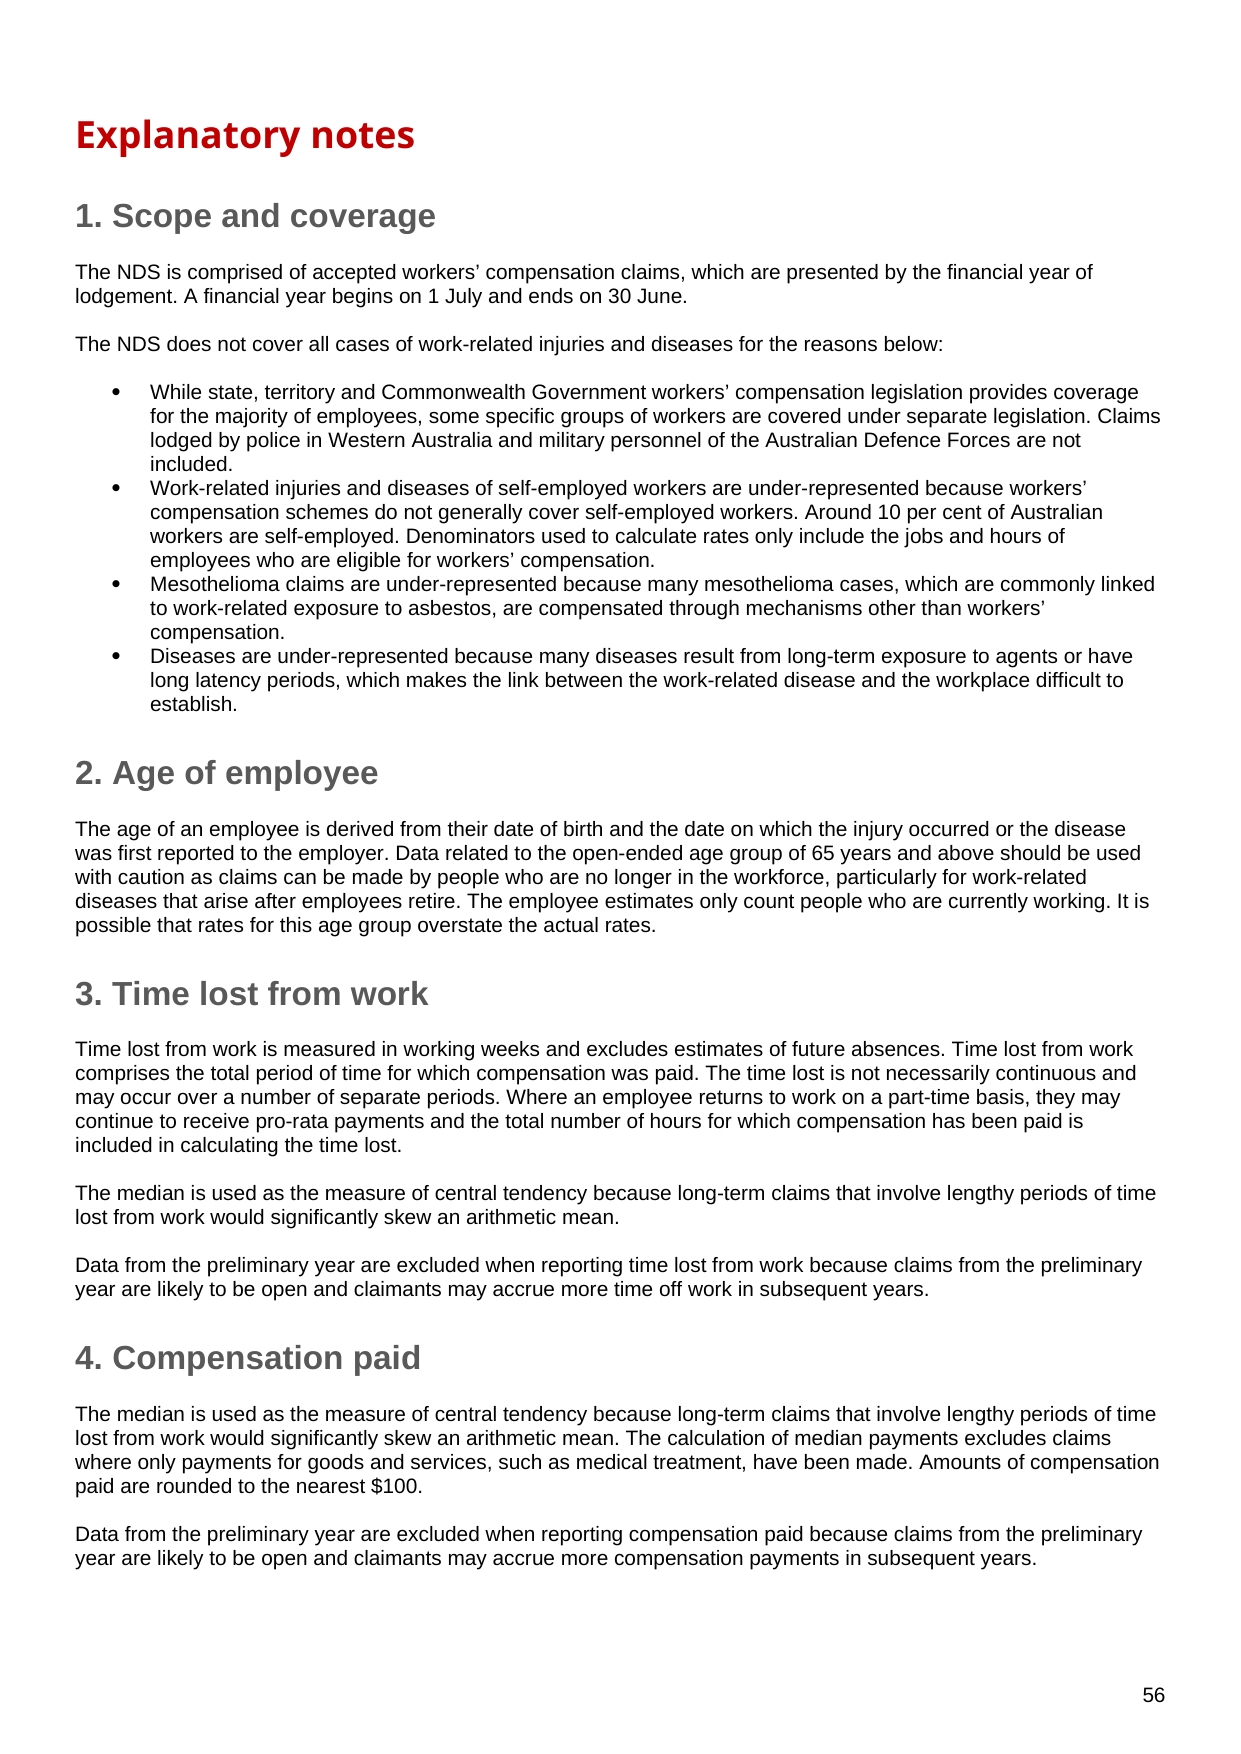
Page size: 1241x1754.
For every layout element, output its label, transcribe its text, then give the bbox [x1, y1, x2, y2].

list Work-related injuries and diseases of self-employed workers are under-represented because workers’ compensation schemes do not generally cover self-employed workers. Around 10 per cent of Australian workers are self-employed. Denominators used to calculate rates only include the jobs and hours of employees who are eligible for workers’ compensation. [112, 476, 1165, 572]
text The median is used as the measure of central tendency because long-term claims that involve lengthy periods of time lost from work would significantly skew an arithmetic mean. The calculation of median payments excludes claims where only payments for goods and services, such as medical treatment, have been made. Amounts of compensation paid are rounded to the nearest $100. [75, 1402, 1165, 1498]
subtitle 3. Time lost from work [75, 974, 1165, 1012]
text The median is used as the measure of central tendency because long-term claims that involve lengthy periods of time lost from work would significantly skew an arithmetic mean. [75, 1181, 1165, 1229]
list While state, territory and Commonwealth Government workers’ compensation legislation provides coverage for the majority of employees, some specific groups of workers are covered under separate legislation. Claims lodged by police in Western Australia and military personnel of the Australian Defence Forces are not included. [112, 380, 1165, 476]
text The NDS is comprised of accepted workers’ compensation claims, which are presented by the financial year of lodgement. A financial year begins on 1 July and ends on 30 June. [75, 260, 1165, 308]
list Diseases are under-represented because many diseases result from long-term exposure to agents or have long latency periods, which makes the link between the work-related disease and the workplace difficult to establish. [112, 644, 1165, 716]
subtitle 1. Scope and coverage [75, 197, 1165, 235]
text Data from the preliminary year are excluded when reporting compensation paid because claims from the preliminary year are likely to be open and claimants may accrue more compensation payments in subsequent years. [75, 1522, 1165, 1569]
text Data from the preliminary year are excluded when reporting time lost from work because claims from the preliminary year are likely to be open and claimants may accrue more time off work in subsequent years. [75, 1253, 1165, 1301]
list Mesothelioma claims are under-represented because many mesothelioma cases, which are commonly linked to work-related exposure to asbestos, are compensated through mechanisms other than workers’ compensation. [112, 572, 1165, 644]
subtitle 2. Age of employee [75, 753, 1165, 792]
text The age of an employee is derived from their date of birth and the date on which the injury occurred or the disease was first reported to the employer. Data related to the open-ended age group of 65 years and above should be used with caution as claims can be made by people who are no longer in the workforce, particularly for work-related diseases that arise after employees retire. The employee estimates only count people who are currently working. It is possible that rates for this age group overstate the actual rates. [75, 817, 1165, 936]
text Time lost from work is measured in working weeks and excludes estimates of future absences. Time lost from work comprises the total period of time for which compensation was paid. The time lost is not necessarily continuous and may occur over a number of separate periods. Where an employee returns to work on a part-time basis, they may continue to receive pro-rata payments and the total number of hours for which compensation has been paid is included in calculating the time lost. [75, 1037, 1165, 1157]
title Explanatory notes [75, 108, 1165, 159]
text The NDS does not cover all cases of work-related injuries and diseases for the reasons below: [75, 332, 1165, 356]
subtitle 4. Compensation paid [75, 1338, 1165, 1377]
